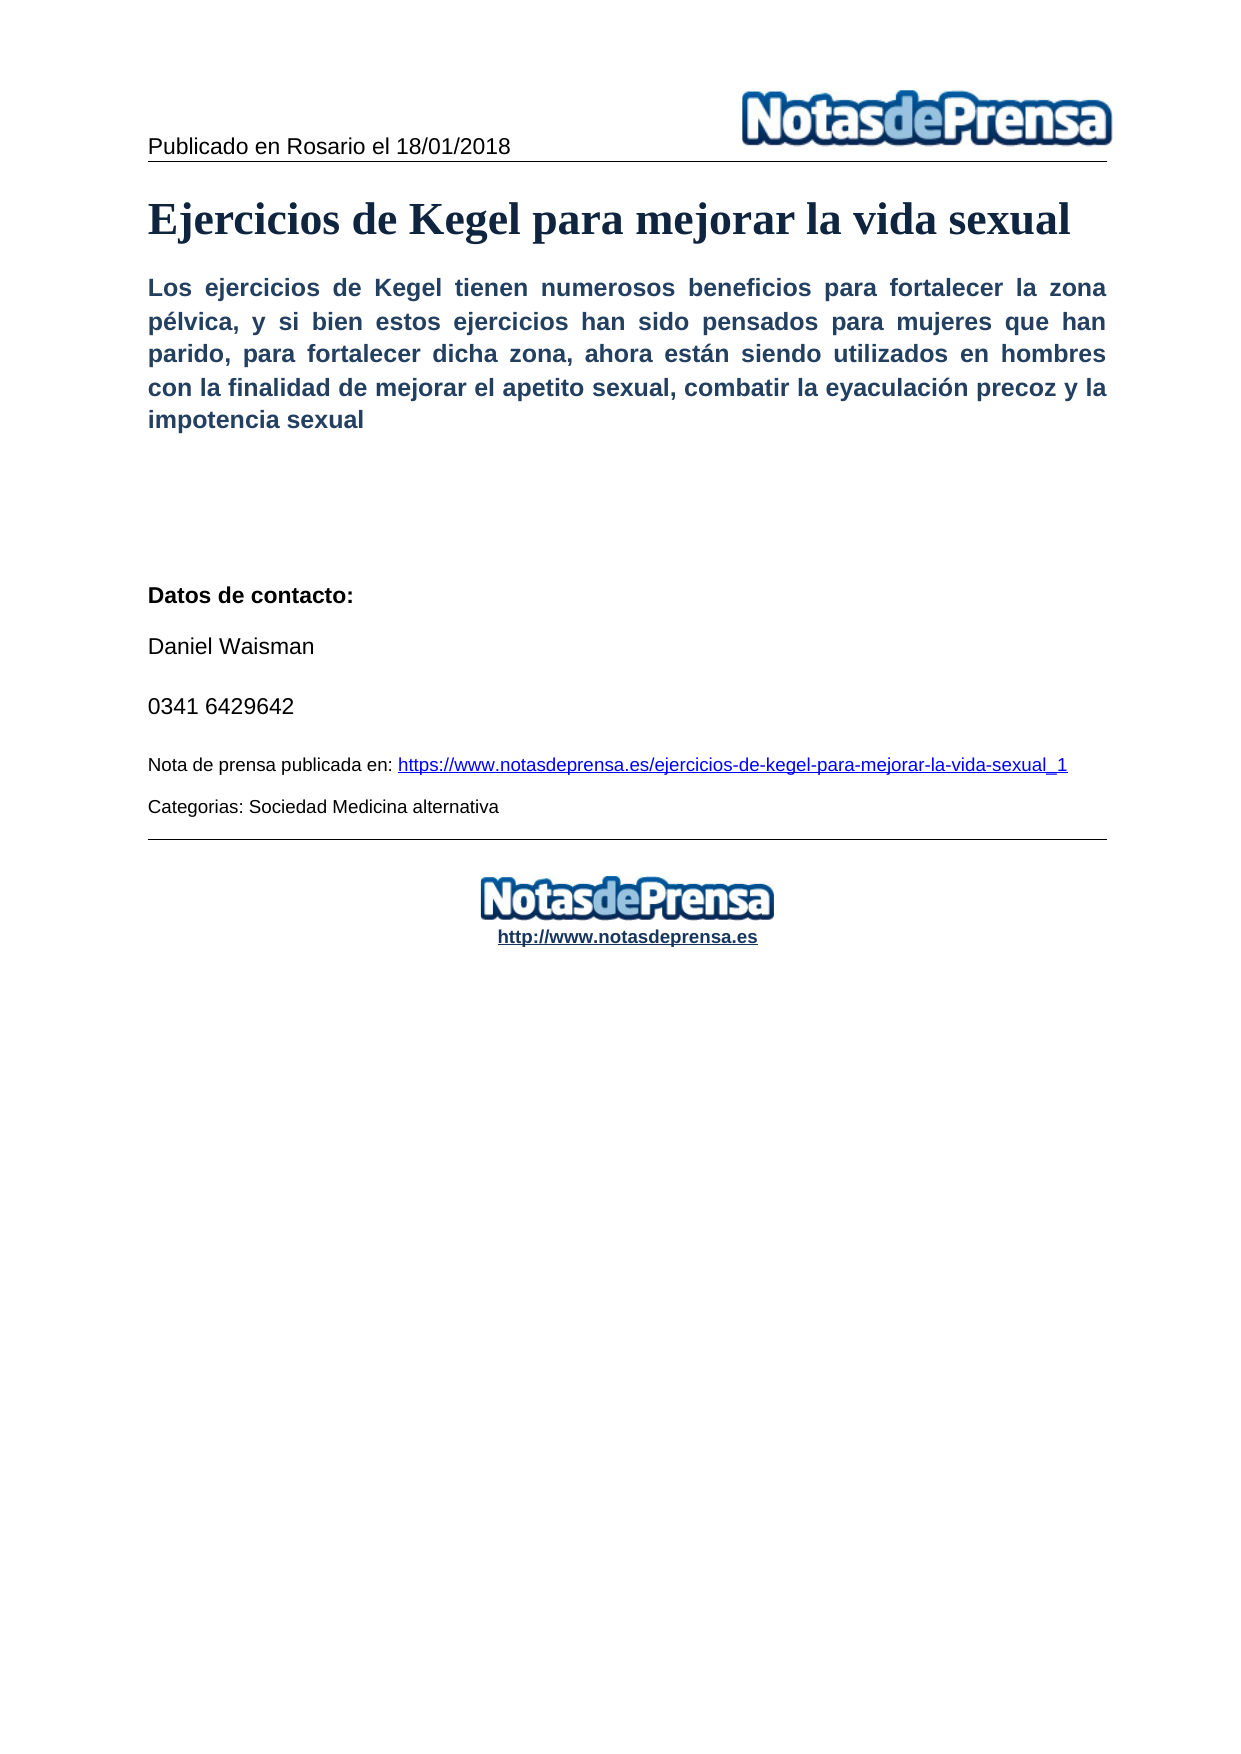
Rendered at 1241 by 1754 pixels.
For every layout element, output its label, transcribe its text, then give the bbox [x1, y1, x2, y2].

text Categorias: Sociedad Medicina alternativa [148, 796, 1107, 818]
text http://www.notasdeprensa.es [148, 926, 1107, 947]
text Publicado en Rosario el 18/01/2018 [148, 133, 1107, 161]
picture [742, 90, 1113, 148]
picture [480, 876, 775, 922]
text Daniel Waisman [148, 633, 1063, 659]
subtitle Ejercicios de Kegel para mejorar la vida sexual [148, 192, 1107, 244]
text Datos de contacto: [148, 582, 1107, 608]
text 0341 6429642 [148, 693, 1063, 719]
text Nota de prensa publicada en: https://www.notasdeprensa.es/ejercicios-de-kegel-para-mejorar-la-vida-sexual_1 [148, 754, 1107, 775]
subtitle Los ejercicios de Kegel tienen numerosos beneficios para fortalecer la zona pélvica, y si bien estos ejercicios han sido pensados para mujeres que han parido, para fortalecer dicha zona, ahora están siendo utilizados en hombres con la finalidad de mejorar el apetito sexual, combatir la eyaculación precoz y la impotencia sexual [148, 273, 1107, 434]
